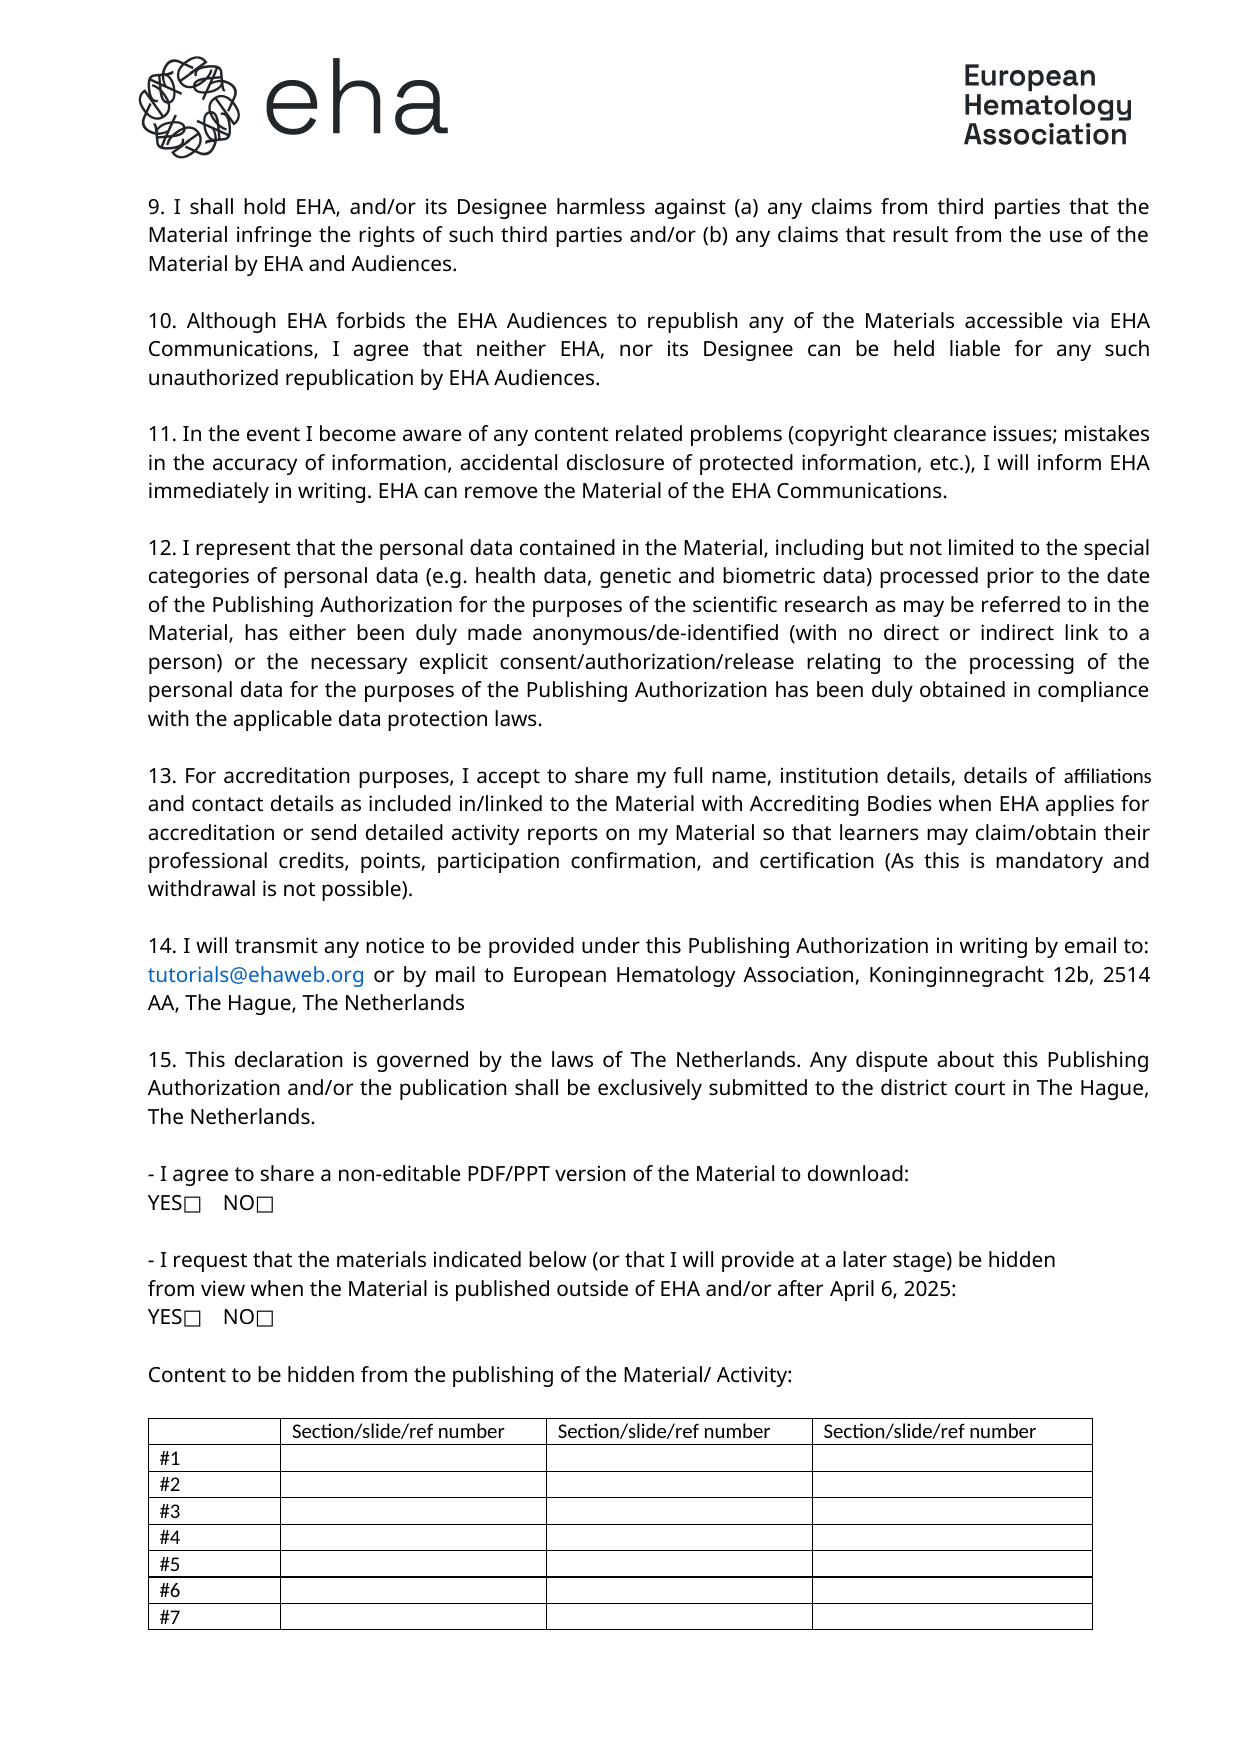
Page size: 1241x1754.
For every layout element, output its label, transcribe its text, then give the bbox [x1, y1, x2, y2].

table_cell [281, 1551, 546, 1576]
text 12. I represent that the personal data contained in the Material, including but not limited to the special categories of personal data (e.g. health data, genetic and biometric data) processed prior to the date of the Publishing Authorization for the purposes of the scientific research as may be referred to in the Material, has either been duly made anonymous/de-identified (with no direct or indirect link to a person) or the necessary explicit consent/authorization/release relating to the processing of the personal data for the purposes of the Publishing Authorization has been duly obtained in compliance with the applicable data protection laws. [148, 533, 1152, 732]
table_cell [813, 1551, 1092, 1576]
table_header Section/slide/ref number [281, 1419, 546, 1444]
text 9. I shall hold EHA, and/or its Designee harmless against (a) any claims from third parties that the Material infringe the rights of such third parties and/or (b) any claims that result from the use of the Material by EHA and Audiences. [148, 192, 1152, 277]
picture [0, 3, 1241, 211]
table_cell [547, 1498, 812, 1523]
table_cell [547, 1525, 812, 1550]
table_cell [281, 1604, 546, 1629]
text - I request that the materials indicated below (or that I will provide at a later stage) be hidden from view when the Material is published outside of EHA and/or after April 6, 2025: YES□ NO□ [148, 1246, 1093, 1331]
table_cell #6 [149, 1578, 280, 1603]
table_cell [813, 1525, 1092, 1550]
text 13. For accreditation purposes, I accept to share my full name, institution details, details of affiliations and contact details as included in/linked to the Material with Accrediting Bodies when EHA applies for accreditation or send detailed activity reports on my Material so that learners may claim/obtain their professional credits, points, participation confirmation, and certification (As this is mandatory and withdrawal is not possible). [148, 761, 1152, 903]
table_cell [813, 1498, 1092, 1523]
table_cell [281, 1525, 546, 1550]
text - I agree to share a non-editable PDF/PPT version of the Material to download: YES□ NO□ [148, 1159, 1093, 1216]
table_cell [813, 1604, 1092, 1629]
table_cell [813, 1445, 1092, 1471]
table_cell #5 [149, 1551, 280, 1576]
table_cell [547, 1472, 812, 1497]
table_cell [547, 1578, 812, 1603]
text 14. I will transmit any notice to be provided under this Publishing Authorization in writing by email to: tutorials@ehaweb.org or by mail to European Hematology Association, Koninginnegracht 12b, 2514 AA, The Hague, The Netherlands [148, 931, 1152, 1017]
table_cell [547, 1551, 812, 1576]
table_header [149, 1419, 280, 1444]
text 11. In the event I become aware of any content related problems (copyright clearance issues; mistakes in the accuracy of information, accidental disclosure of protected information, etc.), I will inform EHA immediately in writing. EHA can remove the Material of the EHA Communications. [148, 419, 1152, 505]
table_cell [281, 1472, 546, 1497]
table_cell [813, 1578, 1092, 1603]
table_cell [281, 1578, 546, 1603]
text 15. This declaration is governed by the laws of The Netherlands. Any dispute about this Publishing Authorization and/or the publication shall be exclusively submitted to the district court in The Hague, The Netherlands. [148, 1045, 1152, 1130]
table_header Section/slide/ref number [813, 1419, 1092, 1444]
text Content to be hidden from the publishing of the Material/ Activity: [148, 1360, 1093, 1388]
text 10. Although EHA forbids the EHA Audiences to republish any of the Materials accessible via EHA Communications, I agree that neither EHA, nor its Designee can be held liable for any such unauthorized republication by EHA Audiences. [148, 306, 1152, 391]
table_cell [547, 1445, 812, 1471]
table_cell #3 [149, 1498, 280, 1523]
table_cell #2 [149, 1472, 280, 1497]
table_cell [281, 1445, 546, 1471]
table_cell #4 [149, 1525, 280, 1550]
table_cell #7 [149, 1604, 280, 1629]
table_cell [813, 1472, 1092, 1497]
table_header Section/slide/ref number [547, 1419, 812, 1444]
table_cell #1 [149, 1445, 280, 1471]
table_cell [547, 1604, 812, 1629]
table_cell [281, 1498, 546, 1523]
